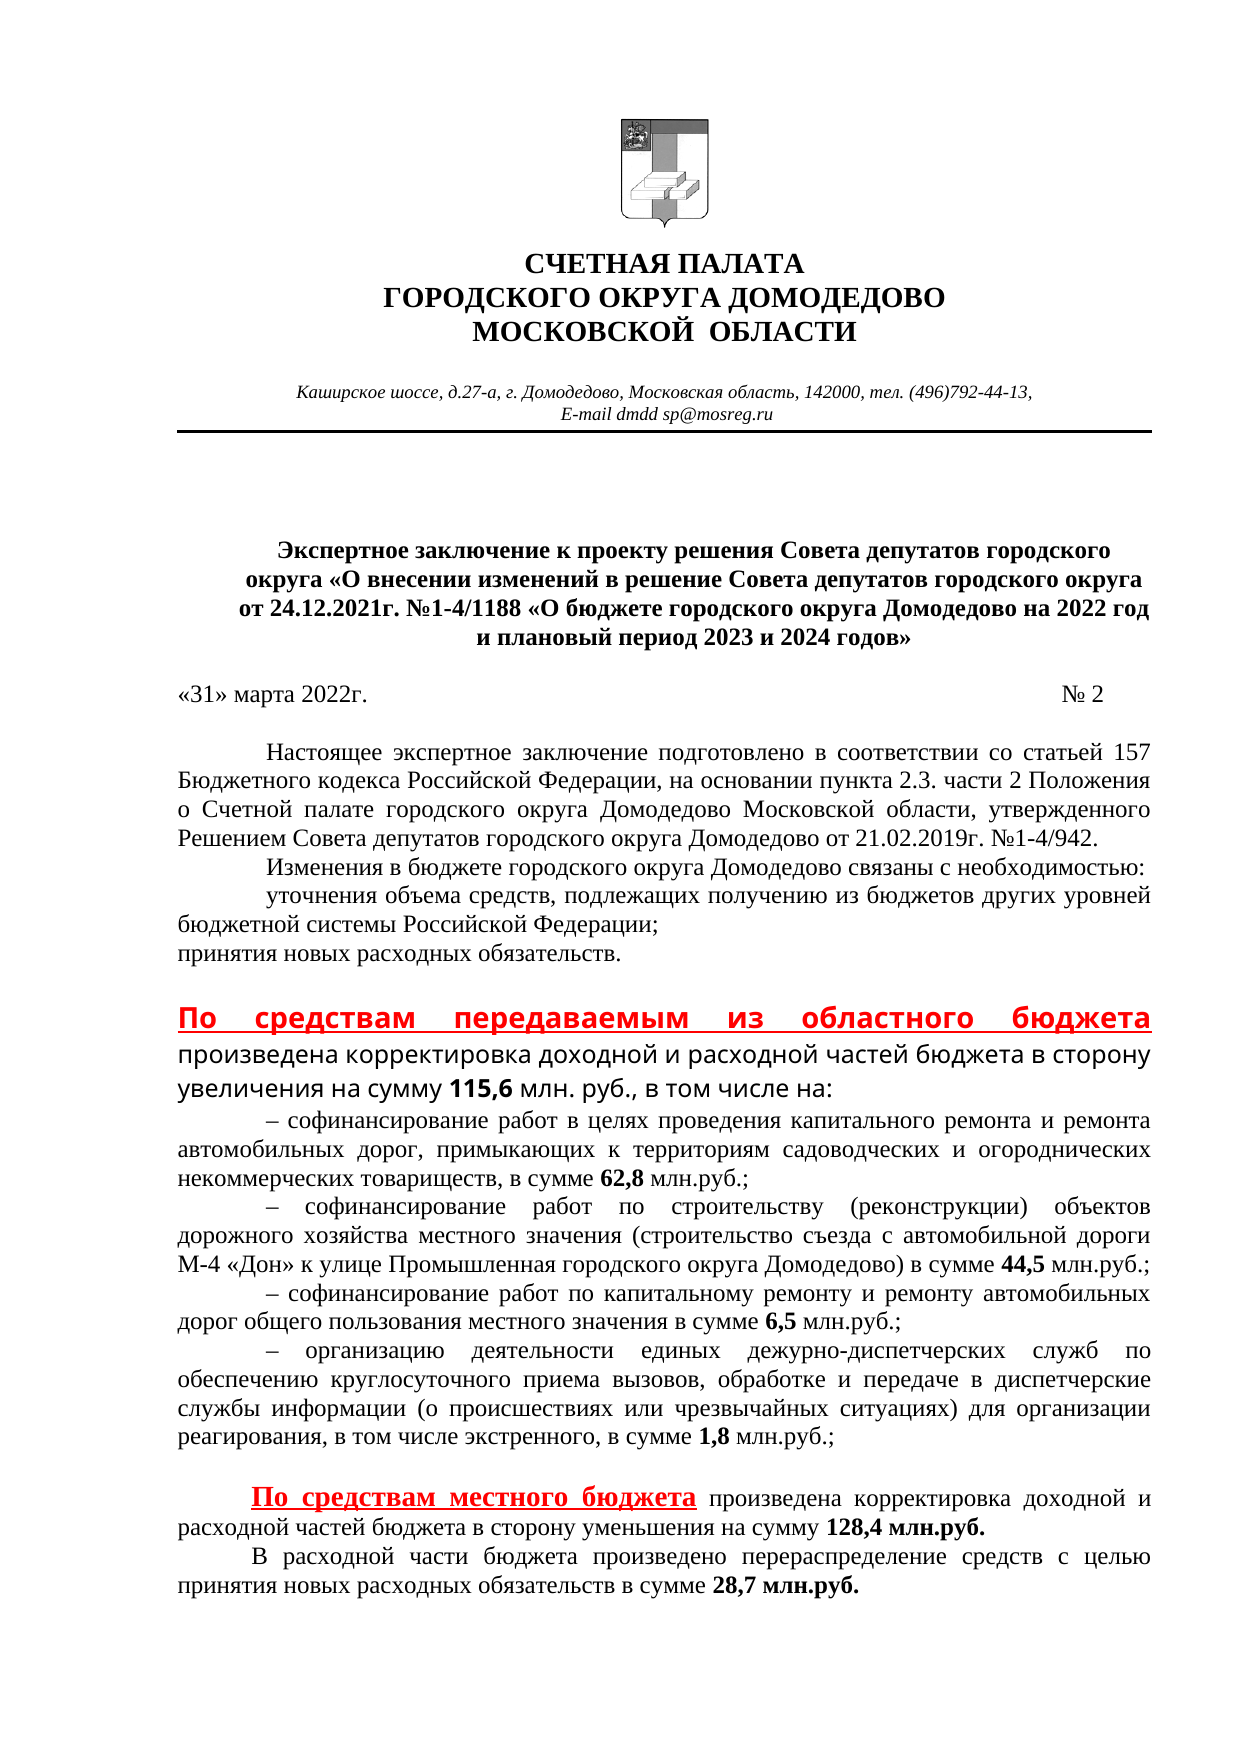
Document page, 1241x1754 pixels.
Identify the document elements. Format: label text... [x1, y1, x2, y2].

text По средствам передаваемым из областного бюджета произведена корректировка доходной и расходной частей бюджета в сторону увеличения на сумму 115,6 млн. руб., в том числе на: [177, 997, 1152, 1031]
text уточнения объема средств, подлежащих получению из бюджетов других уровней бюджетной системы Российской Федерации; [177, 881, 1152, 938]
text – софинансирование работ по капитальному ремонту и ремонту автомобильных дорог общего пользования местного значения в сумме 6,5 млн.руб.; [177, 1278, 1152, 1335]
text В расходной части бюджета произведено перераспределение средств с целью принятия новых расходных обязательств в сумме 28,7 млн.руб. [177, 1541, 1152, 1599]
text Настоящее экспертное заключение подготовлено в соответствии со статьей 157 Бюджетного кодекса Российской Федерации, на основании пункта 2.3. части 2 Положения о Счетной палате городского округа Домодедово Московской области, утвержденного Решением Совета депутатов городского округа Домодедово от 21.02.2019г. №1-4/942. [177, 737, 1152, 852]
text – софинансирование работ в целях проведения капитального ремонта и ремонта автомобильных дорог, примыкающих к территориям садоводческих и огороднических некоммерческих товариществ, в сумме 62,8 млн.руб.; [177, 1105, 1152, 1191]
text «31» марта 2022г. № 2 [177, 679, 1152, 708]
text По средствам местного бюджета произведена корректировка доходной и расходной частей бюджета в сторону уменьшения на сумму 128,4 млн.руб. [177, 1479, 1152, 1541]
text Экспертное заключение к проекту решения Совета депутатов городского округа «О внесении изменений в решение Совета депутатов городского округа от 24.12.2021г. №1-4/1188 «О бюджете городского округа Домодедово на 2022 год и плановый период 2023 и 2024 годов» [236, 536, 1152, 651]
text ГОРОДСКОГО ОКРУГА ДОМОДЕДОВО [177, 280, 1152, 314]
text СЧЕТНАЯ ПАЛАТА [177, 247, 1152, 280]
picture [620, 118, 709, 228]
text Каширское шоссе, д.27-а, г. Домодедово, Московская область, 142000, тел. (496)792-44-13, [177, 381, 1152, 402]
text E-mail dmdd sp@mosreg.ru [177, 402, 1152, 430]
text По средствам передаваемым из областного бюджета произведена корректировка доходной и расходной частей бюджета в сторону увеличения на сумму 115,6 млн. руб., в том числе на: [177, 1032, 1152, 1105]
text – софинансирование работ по строительству (реконструкции) объектов дорожного хозяйства местного значения (строительство съезда с автомобильной дороги М-4 «Дон» к улице Промышленная городского округа Домодедово) в сумме 44,5 млн.руб.; [177, 1191, 1152, 1278]
text принятия новых расходных обязательств. [177, 938, 1152, 967]
text МОСКОВСКОЙ ОБЛАСТИ [177, 314, 1152, 347]
text – организацию деятельности единых дежурно-диспетчерских служб по обеспечению круглосуточного приема вызовов, обработке и передаче в диспетчерские службы информации (о происшествиях или чрезвычайных ситуациях) для организации реагирования, в том числе экстренного, в сумме 1,8 млн.руб.; [177, 1335, 1152, 1450]
text Изменения в бюджете городского округа Домодедово связаны с необходимостью: [177, 852, 1152, 881]
